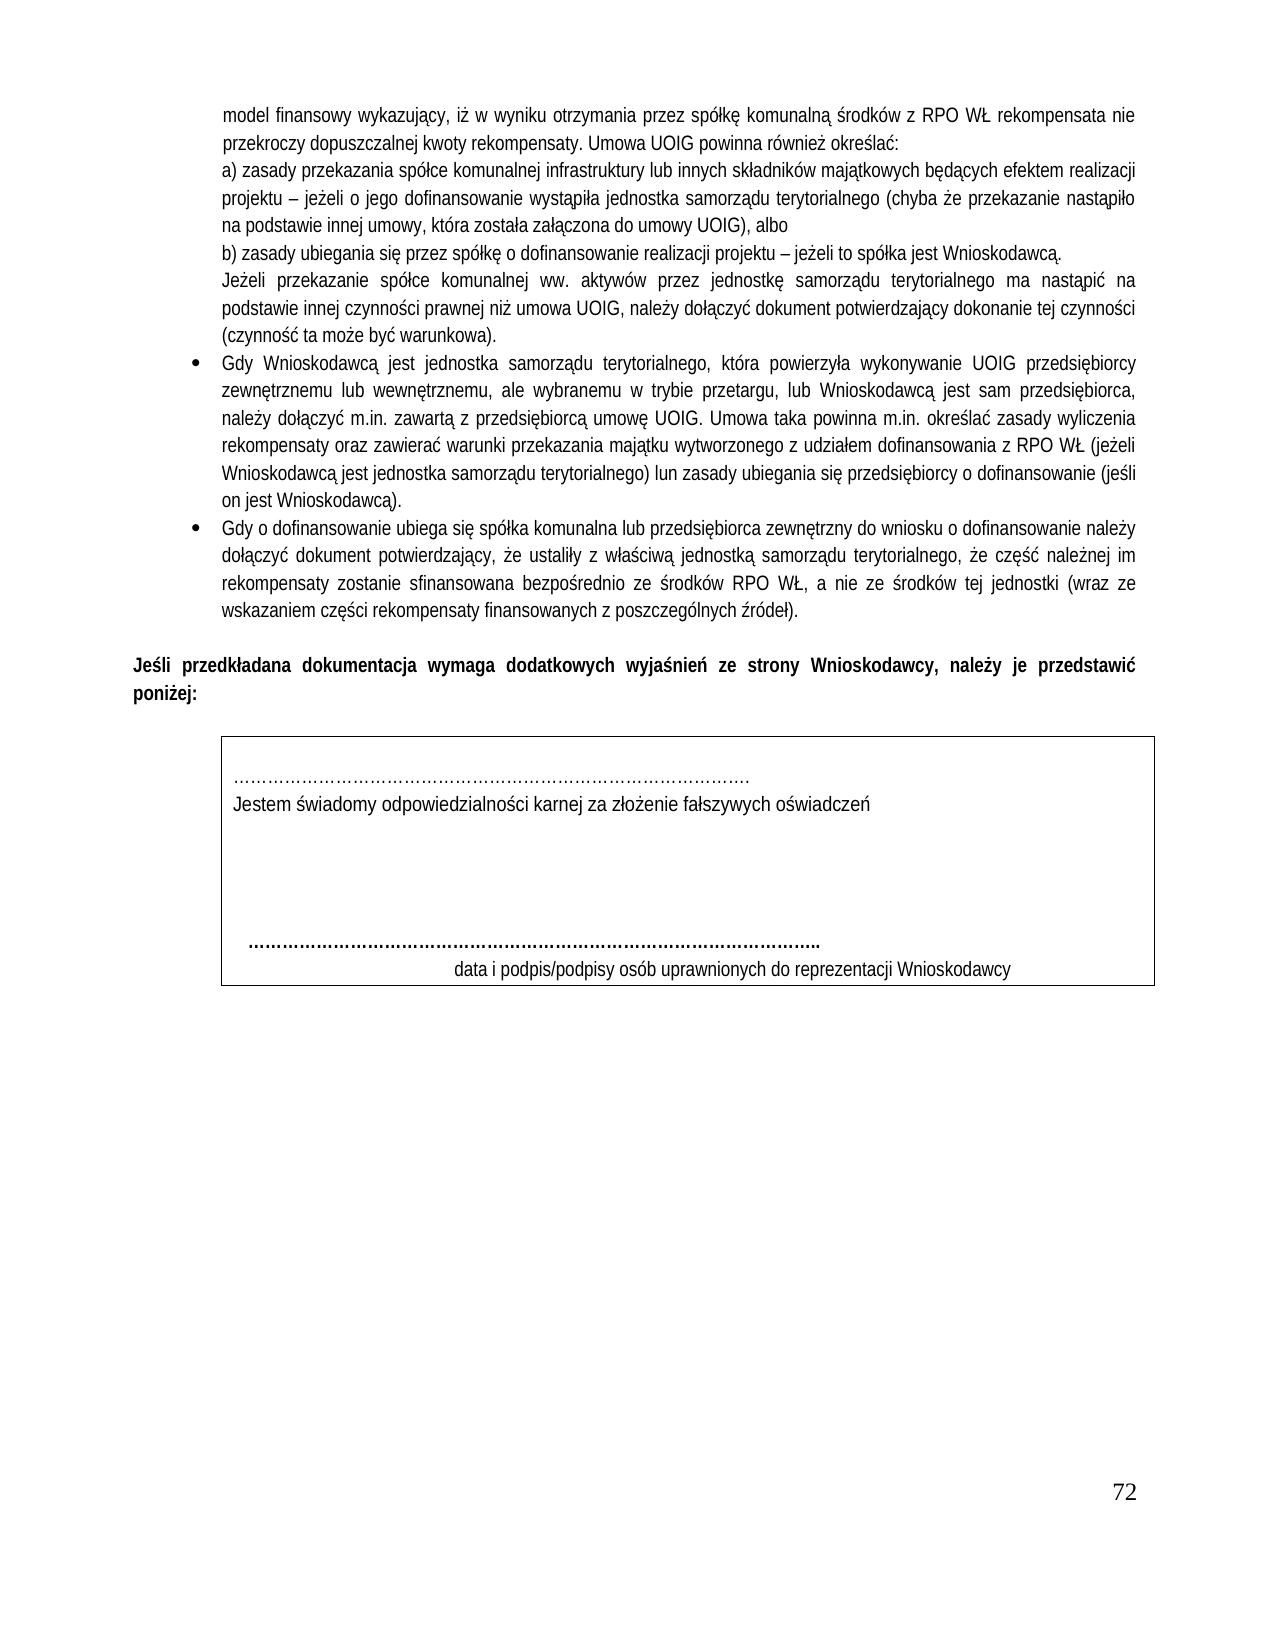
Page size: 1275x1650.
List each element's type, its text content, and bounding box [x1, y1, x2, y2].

table_header ………………………………………………………………………………. Jestem świadomy odpowiedzialności karnej za złożenie fałszywych oświadczeń ……………………………………………………………………………………….. data i podpis/podpisy osób uprawnionych do reprezentacji Wnioskodawcy [222, 737, 1154, 985]
text b) zasady ubiegania się przez spółkę o dofinansowanie realizacji projektu – jeżeli to spółka jest Wnioskodawcą. [222, 241, 1137, 265]
text Jeśli przedkładana dokumentacja wymaga dodatkowych wyjaśnień ze strony Wnioskodawcy, należy je przedstawić poniżej: [133, 653, 1137, 705]
text Jeżeli przekazanie spółce komunalnej ww. aktywów przez jednostkę samorządu terytorialnego ma nastąpić na podstawie innej czynności prawnej niż umowa UOIG, należy dołączyć dokument potwierdzający dokonanie tej czynności (czynność ta może być warunkowa). [222, 268, 1137, 347]
text a) zasady przekazania spółce komunalnej infrastruktury lub innych składników majątkowych będących efektem realizacji projektu – jeżeli o jego dofinansowanie wystąpiła jednostka samorządu terytorialnego (chyba że przekazanie nastąpiło na podstawie innej umowy, która została załączona do umowy UOIG), albo [222, 158, 1137, 237]
list Gdy o dofinansowanie ubiega się spółka komunalna lub przedsiębiorca zewnętrzny do wniosku o dofinansowanie należy dołączyć dokument potwierdzający, że ustaliły z właściwą jednostką samorządu terytorialnego, że część należnej im rekompensaty zostanie sfinansowana bezpośrednio ze środków RPO WŁ, a nie ze środków tej jednostki (wraz ze wskazaniem części rekompensaty finansowanych z poszczególnych źródeł). [192, 516, 1137, 622]
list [185, 103, 1137, 155]
list Gdy Wnioskodawcą jest jednostka samorządu terytorialnego, która powierzyła wykonywanie UOIG przedsiębiorcy zewnętrznemu lub wewnętrznemu, ale wybranemu w trybie przetargu, lub Wnioskodawcą jest sam przedsiębiorca, należy dołączyć m.in. zawartą z przedsiębiorcą umowę UOIG. Umowa taka powinna m.in. określać zasady wyliczenia rekompensaty oraz zawierać warunki przekazania majątku wytworzonego z udziałem dofinansowania z RPO WŁ (jeżeli Wnioskodawcą jest jednostka samorządu terytorialnego) lun zasady ubiegania się przedsiębiorcy o dofinansowanie (jeśli on jest Wnioskodawcą). [192, 351, 1137, 512]
